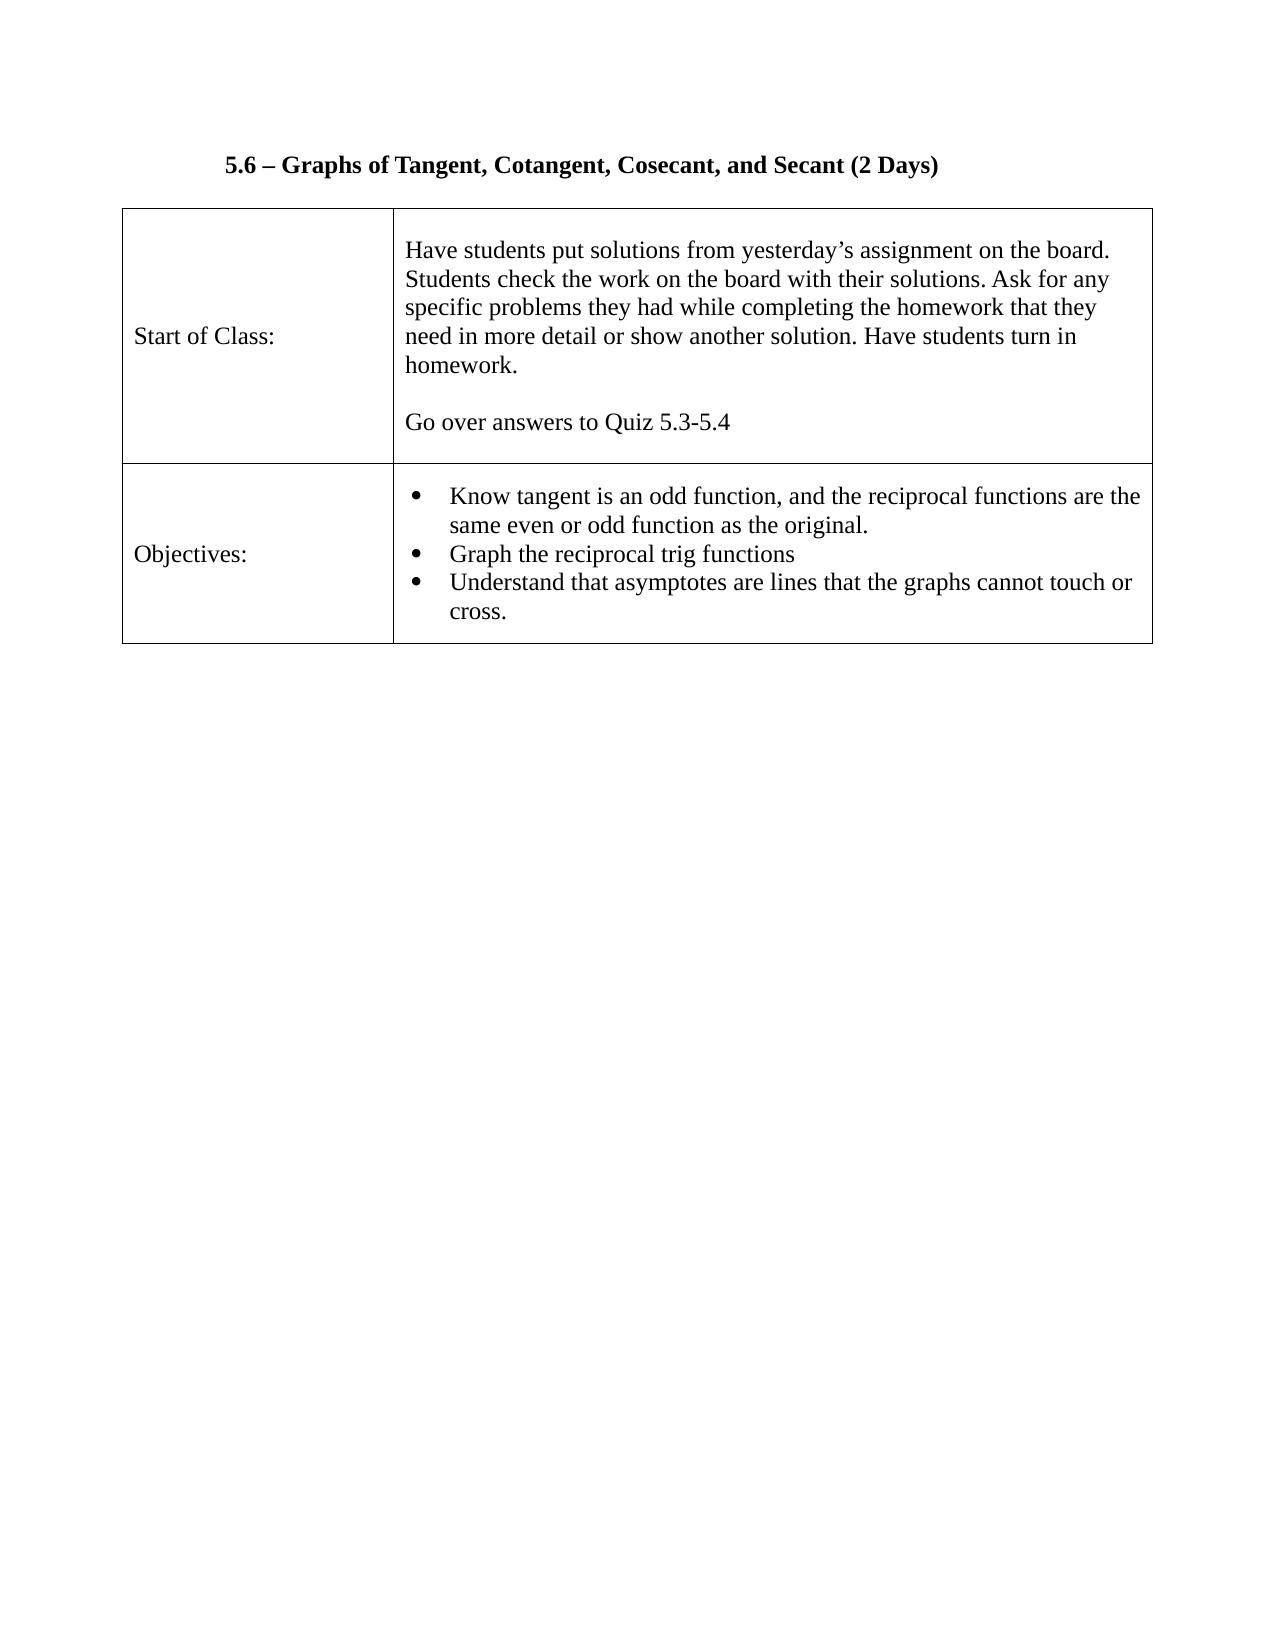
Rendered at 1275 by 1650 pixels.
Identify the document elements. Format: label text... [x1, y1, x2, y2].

table_cell Know tangent is an odd function, and the reciprocal functions are the same even or odd function as the original. Graph the reciprocal trig functions Understand that asymptotes are lines that the graphs cannot touch or cross. [394, 464, 1152, 642]
table_header Start of Class: [123, 209, 393, 462]
table_header Have students put solutions from yesterday’s assignment on the board. Students check the work on the board with their solutions. Ask for any specific problems they had while completing the homework that they need in more detail or show another solution. Have students turn in homework. Go over answers to Quiz 5.3-5.4 [394, 209, 1152, 462]
text 5.6 – Graphs of Tangent, Cotangent, Cosecant, and Secant (2 Days) [150, 150, 1125, 179]
table_cell Objectives: [123, 464, 393, 642]
